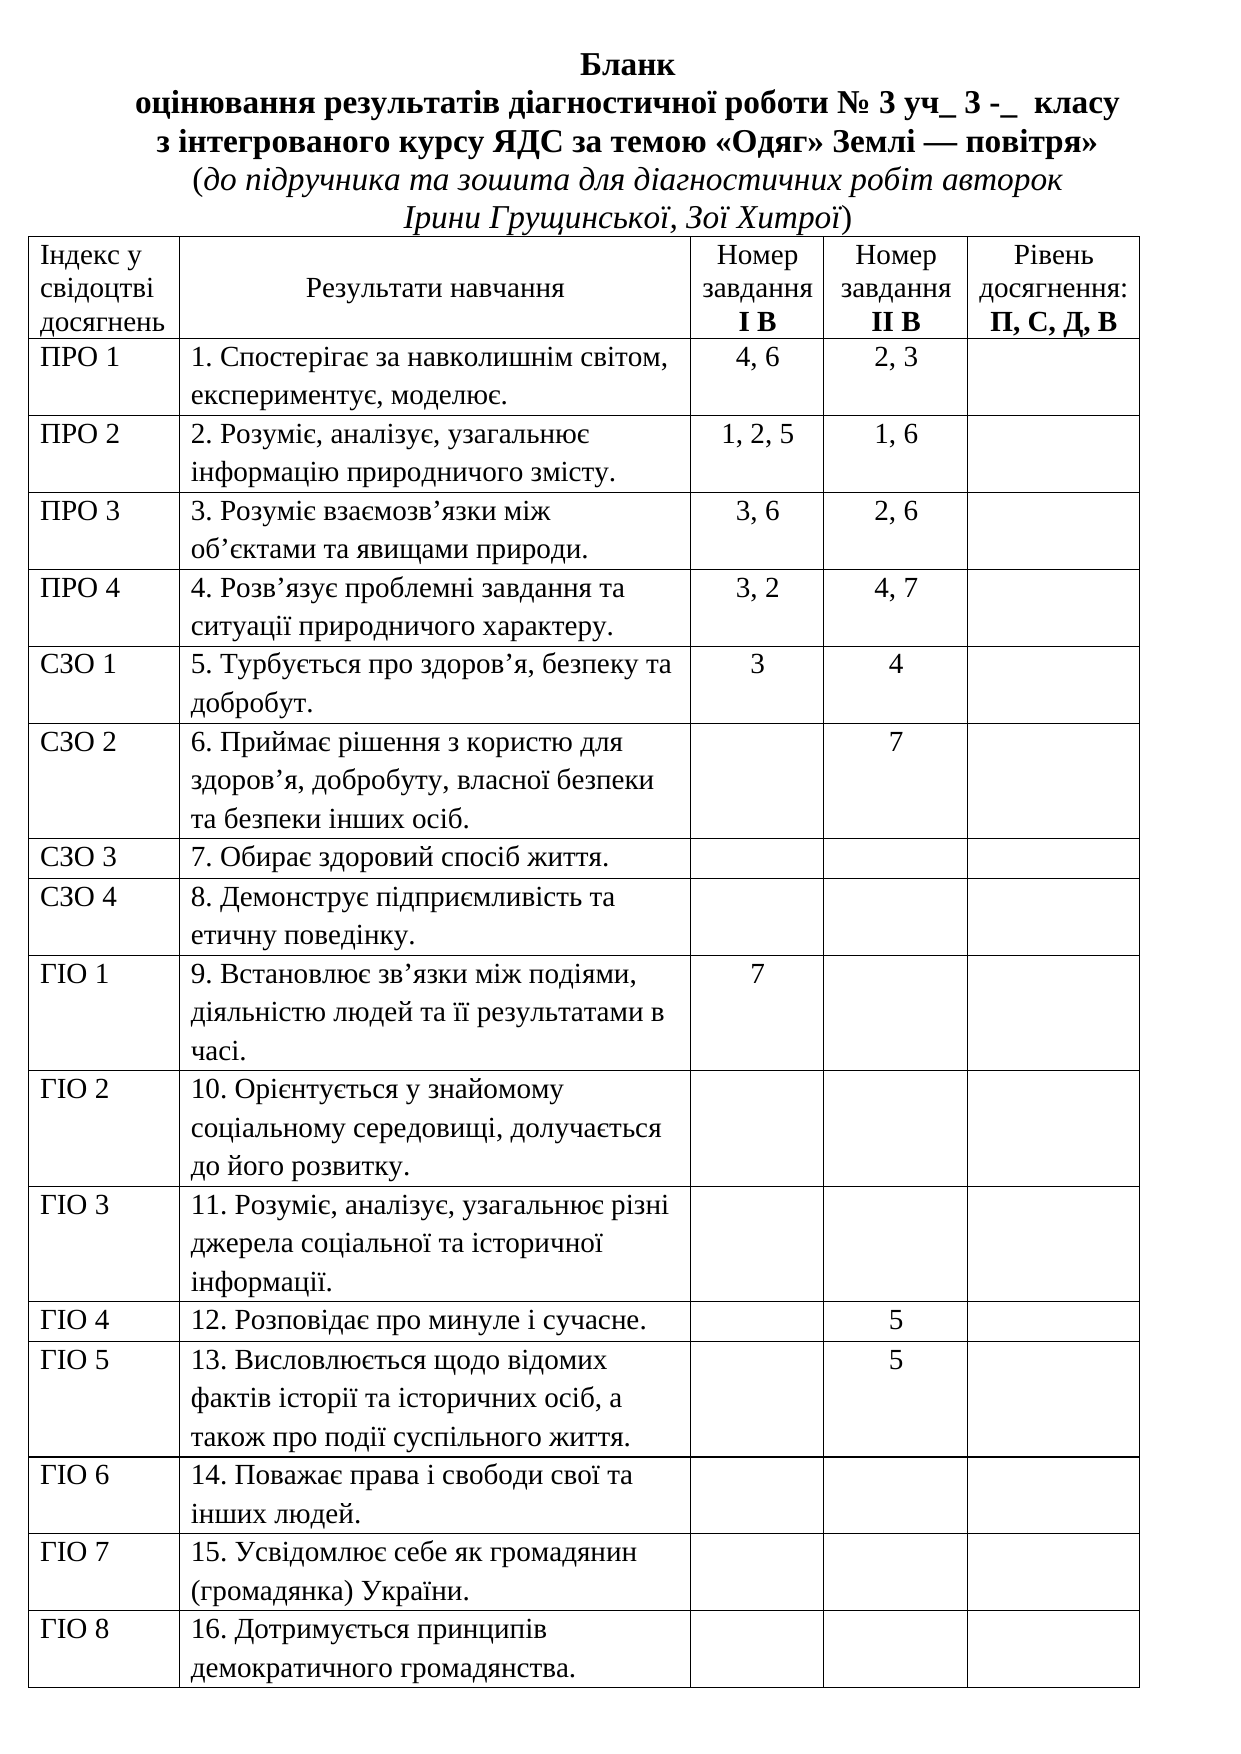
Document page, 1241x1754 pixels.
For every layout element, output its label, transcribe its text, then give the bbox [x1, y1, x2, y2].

table_cell 4. Розв’язує проблемні завдання та ситуації природничого характеру. [180, 570, 690, 646]
table_cell ГІО 5 [29, 1342, 179, 1456]
table_cell ГІО 7 [29, 1534, 179, 1610]
table_cell 1. Спостерігає за навколишнім світом, експериментує, моделює. [180, 339, 690, 415]
table_cell [968, 570, 1139, 646]
table_cell [968, 416, 1139, 492]
table_cell ПРО 3 [29, 493, 179, 569]
table_cell 5. Турбується про здоров’я, безпеку та добробут. [180, 647, 690, 723]
text Ірини Грущинської, Зої Хитрої) [103, 198, 1152, 236]
table_cell [968, 724, 1139, 838]
table_cell [824, 1534, 967, 1610]
table_header Рівень досягнення: П, С, Д, В [968, 237, 1139, 338]
table_cell [691, 839, 823, 878]
table_cell СЗО 3 [29, 839, 179, 878]
table_cell [691, 1611, 823, 1687]
table_cell 9. Встановлює зв’язки між подіями, діяльністю людей та її результатами в часі. [180, 956, 690, 1070]
table_cell 12. Розповідає про минуле і сучасне. [180, 1302, 690, 1341]
table_cell СЗО 2 [29, 724, 179, 838]
table_cell СЗО 1 [29, 647, 179, 723]
table_cell ГІО 6 [29, 1458, 179, 1533]
table_cell ГІО 3 [29, 1187, 179, 1301]
table_cell 5 [824, 1342, 967, 1456]
text (до підручника та зошита для діагностичних робіт авторок [103, 159, 1152, 198]
table_cell [968, 493, 1139, 569]
table_cell 16. Дотримується принципів демократичного громадянства. [180, 1611, 690, 1687]
table_cell [968, 839, 1139, 878]
table_cell [824, 1458, 967, 1533]
table_cell ПРО 2 [29, 416, 179, 492]
table_cell 3, 6 [691, 493, 823, 569]
table_cell 3, 2 [691, 570, 823, 646]
text Бланк [103, 44, 1152, 83]
table_cell ПРО 1 [29, 339, 179, 415]
table_cell [691, 1458, 823, 1533]
table_header Номер завдання І В [691, 237, 823, 338]
table_cell 11. Розуміє, аналізує, узагальнює різні джерела соціальної та історичної інформації. [180, 1187, 690, 1301]
table_cell [691, 1187, 823, 1301]
text оцінювання результатів діагностичної роботи № 3 уч_ 3 -_ класу [103, 83, 1152, 121]
table_cell [824, 1071, 967, 1186]
table_cell [968, 1071, 1139, 1186]
table_cell [824, 1611, 967, 1687]
table_cell 7. Обирає здоровий спосіб життя. [180, 839, 690, 878]
table_cell 2, 3 [824, 339, 967, 415]
table_header Номер завдання ІІ В [824, 237, 967, 338]
table_cell 6. Приймає рішення з користю для здоров’я, добробуту, власної безпеки та безпеки інших осіб. [180, 724, 690, 838]
table_cell 10. Орієнтується у знайомому соціальному середовищі, долучається до його розвитку. [180, 1071, 690, 1186]
table_cell 2, 6 [824, 493, 967, 569]
table_cell [691, 1071, 823, 1186]
table_cell [968, 1187, 1139, 1301]
table_cell [968, 1534, 1139, 1610]
table_cell 3 [691, 647, 823, 723]
table_cell ГІО 8 [29, 1611, 179, 1687]
table_cell [968, 339, 1139, 415]
table_cell 1, 2, 5 [691, 416, 823, 492]
table_cell 7 [824, 724, 967, 838]
text з інтегрованого курсу ЯДС за темою «Одяг» Землі — повітря» [103, 121, 1152, 159]
table_cell [691, 1302, 823, 1341]
table_cell [691, 1534, 823, 1610]
table_cell [968, 647, 1139, 723]
table_cell 4, 6 [691, 339, 823, 415]
table_cell [691, 724, 823, 838]
table_cell [968, 1611, 1139, 1687]
table_cell 8. Демонструє підприємливість та етичну поведінку. [180, 879, 690, 955]
table_cell [968, 1302, 1139, 1341]
table_cell 4 [824, 647, 967, 723]
table_cell 15. Усвідомлює себе як громадянин (громадянка) України. [180, 1534, 690, 1610]
table_cell ГІО 1 [29, 956, 179, 1070]
table_cell СЗО 4 [29, 879, 179, 955]
table_cell [968, 1342, 1139, 1456]
table_cell 2. Розуміє, аналізує, узагальнює інформацію природничого змісту. [180, 416, 690, 492]
table_cell ГІО 2 [29, 1071, 179, 1186]
table_cell [691, 1342, 823, 1456]
table_cell 5 [824, 1302, 967, 1341]
table_cell 14. Поважає права і свободи свої та інших людей. [180, 1458, 690, 1533]
table_cell 7 [691, 956, 823, 1070]
table_cell [824, 879, 967, 955]
table_cell 3. Розуміє взаємозв’язки між об’єктами та явищами природи. [180, 493, 690, 569]
table_cell [968, 1458, 1139, 1533]
table_cell [968, 879, 1139, 955]
table_cell [824, 1187, 967, 1301]
table_cell [968, 956, 1139, 1070]
table_cell ПРО 4 [29, 570, 179, 646]
table_header Результати навчання [180, 237, 690, 338]
table_cell [691, 879, 823, 955]
table_header Індекс у свідоцтві досягнень [29, 237, 179, 338]
table_cell ГІО 4 [29, 1302, 179, 1341]
table_cell 13. Висловлюється щодо відомих фактів історії та історичних осіб, а також про події суспільного життя. [180, 1342, 690, 1456]
table_cell 4, 7 [824, 570, 967, 646]
table_cell [824, 839, 967, 878]
table_cell 1, 6 [824, 416, 967, 492]
table_cell [824, 956, 967, 1070]
